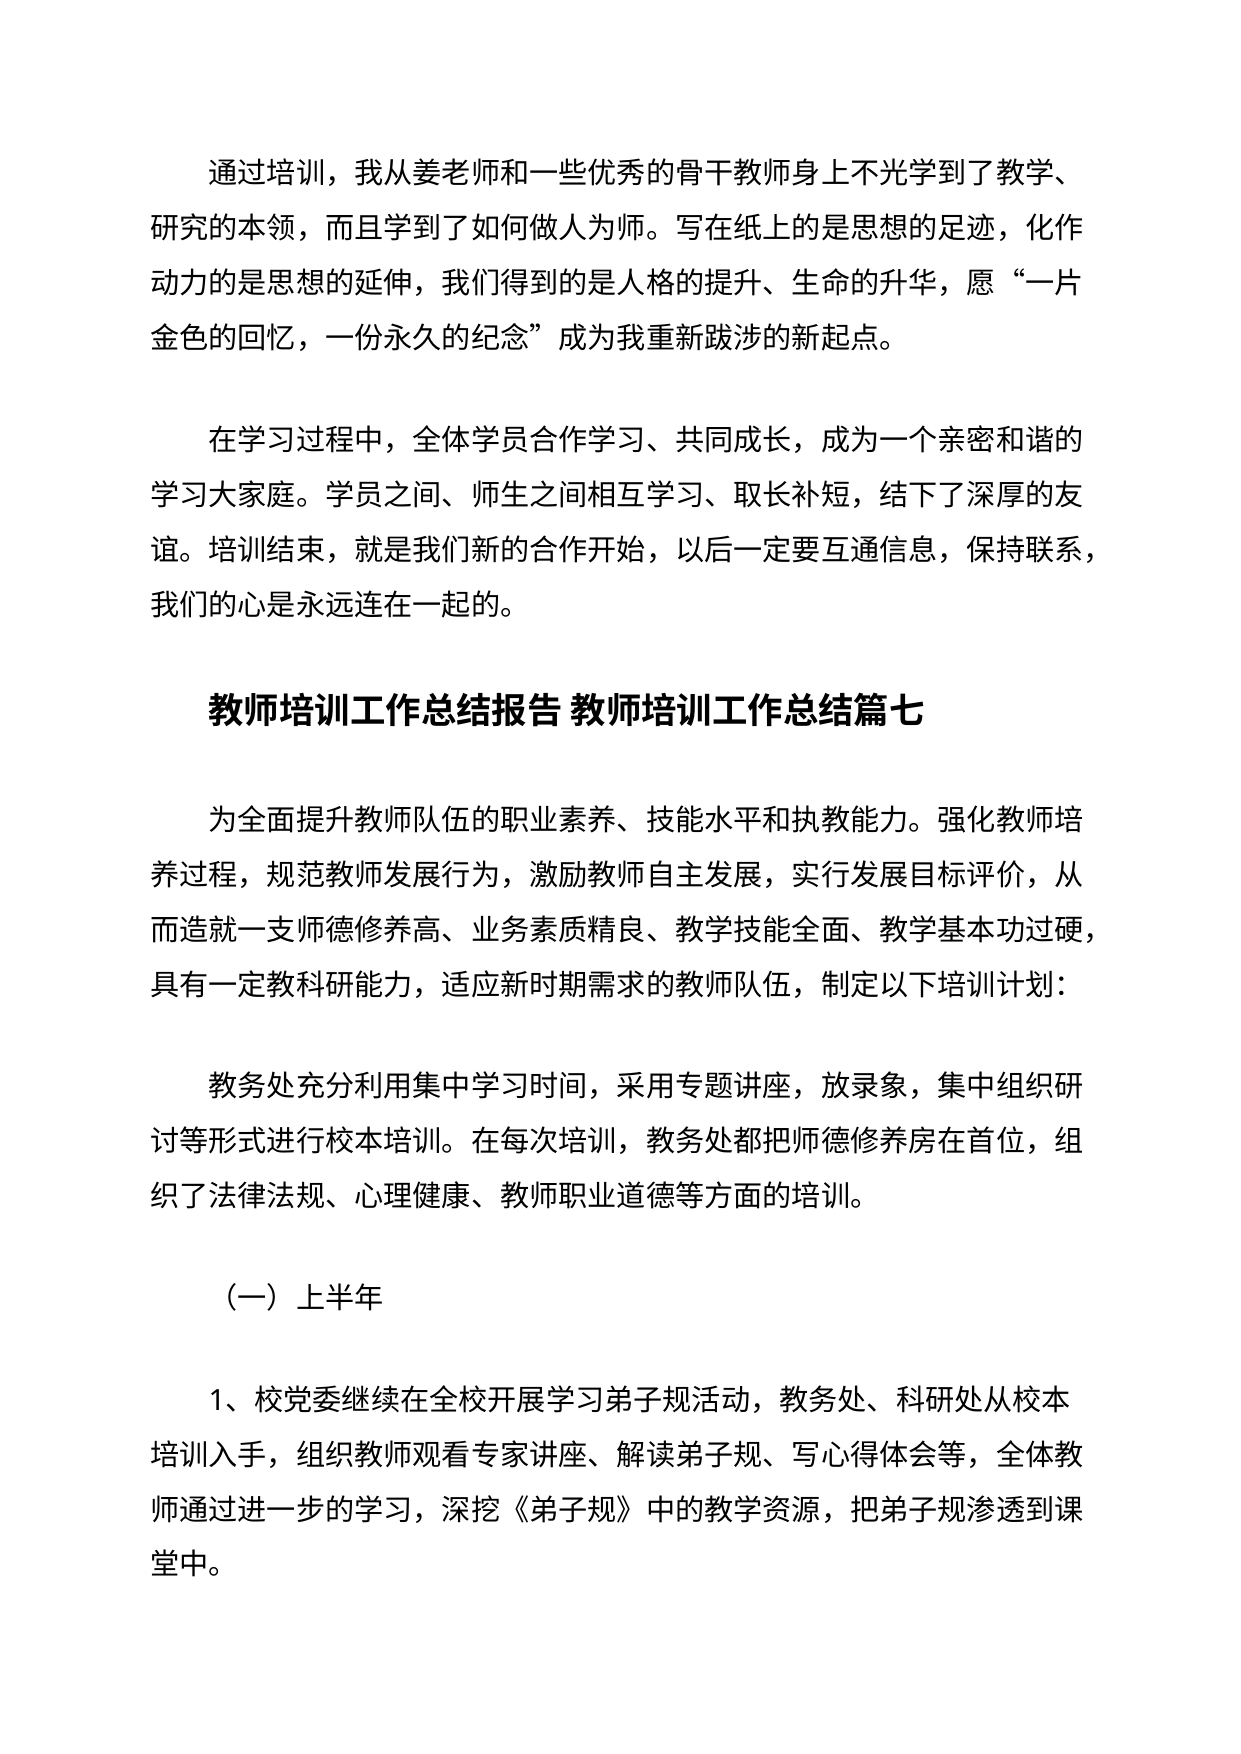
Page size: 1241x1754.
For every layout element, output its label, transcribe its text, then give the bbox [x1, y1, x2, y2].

text 通过培训，我从姜老师和一些优秀的骨干教师身上不光学到了教学、研究的本领，而且学到了如何做人为师。写在纸上的是思想的足迹，化作动力的是思想的延伸，我们得到的是人格的提升、生命的升华，愿“一片金色的回忆，一份永久的纪念”成为我重新跋涉的新起点。 [150, 150, 1090, 357]
text 为全面提升教师队伍的职业素养、技能水平和执教能力。强化教师培养过程，规范教师发展行为，激励教师自主发展，实行发展目标评价，从而造就一支师德修养高、业务素质精良、教学技能全面、教学基本功过硬，具有一定教科研能力，适应新时期需求的教师队伍，制定以下培训计划： [150, 796, 1090, 1003]
text 在学习过程中，全体学员合作学习、共同成长，成为一个亲密和谐的学习大家庭。学员之间、师生之间相互学习、取长补短，结下了深厚的友谊。培训结束，就是我们新的合作开始，以后一定要互通信息，保持联系，我们的心是永远连在一起的。 [150, 416, 1090, 623]
text 1、校党委继续在全校开展学习弟子规活动，教务处、科研处从校本培训入手，组织教师观看专家讲座、解读弟子规、写心得体会等，全体教师通过进一步的学习，深挖《弟子规》中的教学资源，把弟子规渗透到课堂中。 [150, 1376, 1090, 1583]
text （一）上半年 [150, 1274, 1090, 1317]
text 教务处充分利用集中学习时间，采用专题讲座，放录象，集中组织研讨等形式进行校本培训。在每次培训，教务处都把师德修养房在首位，组织了法律法规、心理健康、教师职业道德等方面的培训。 [150, 1063, 1090, 1215]
text 教师培训工作总结报告 教师培训工作总结篇七 [150, 683, 1090, 734]
